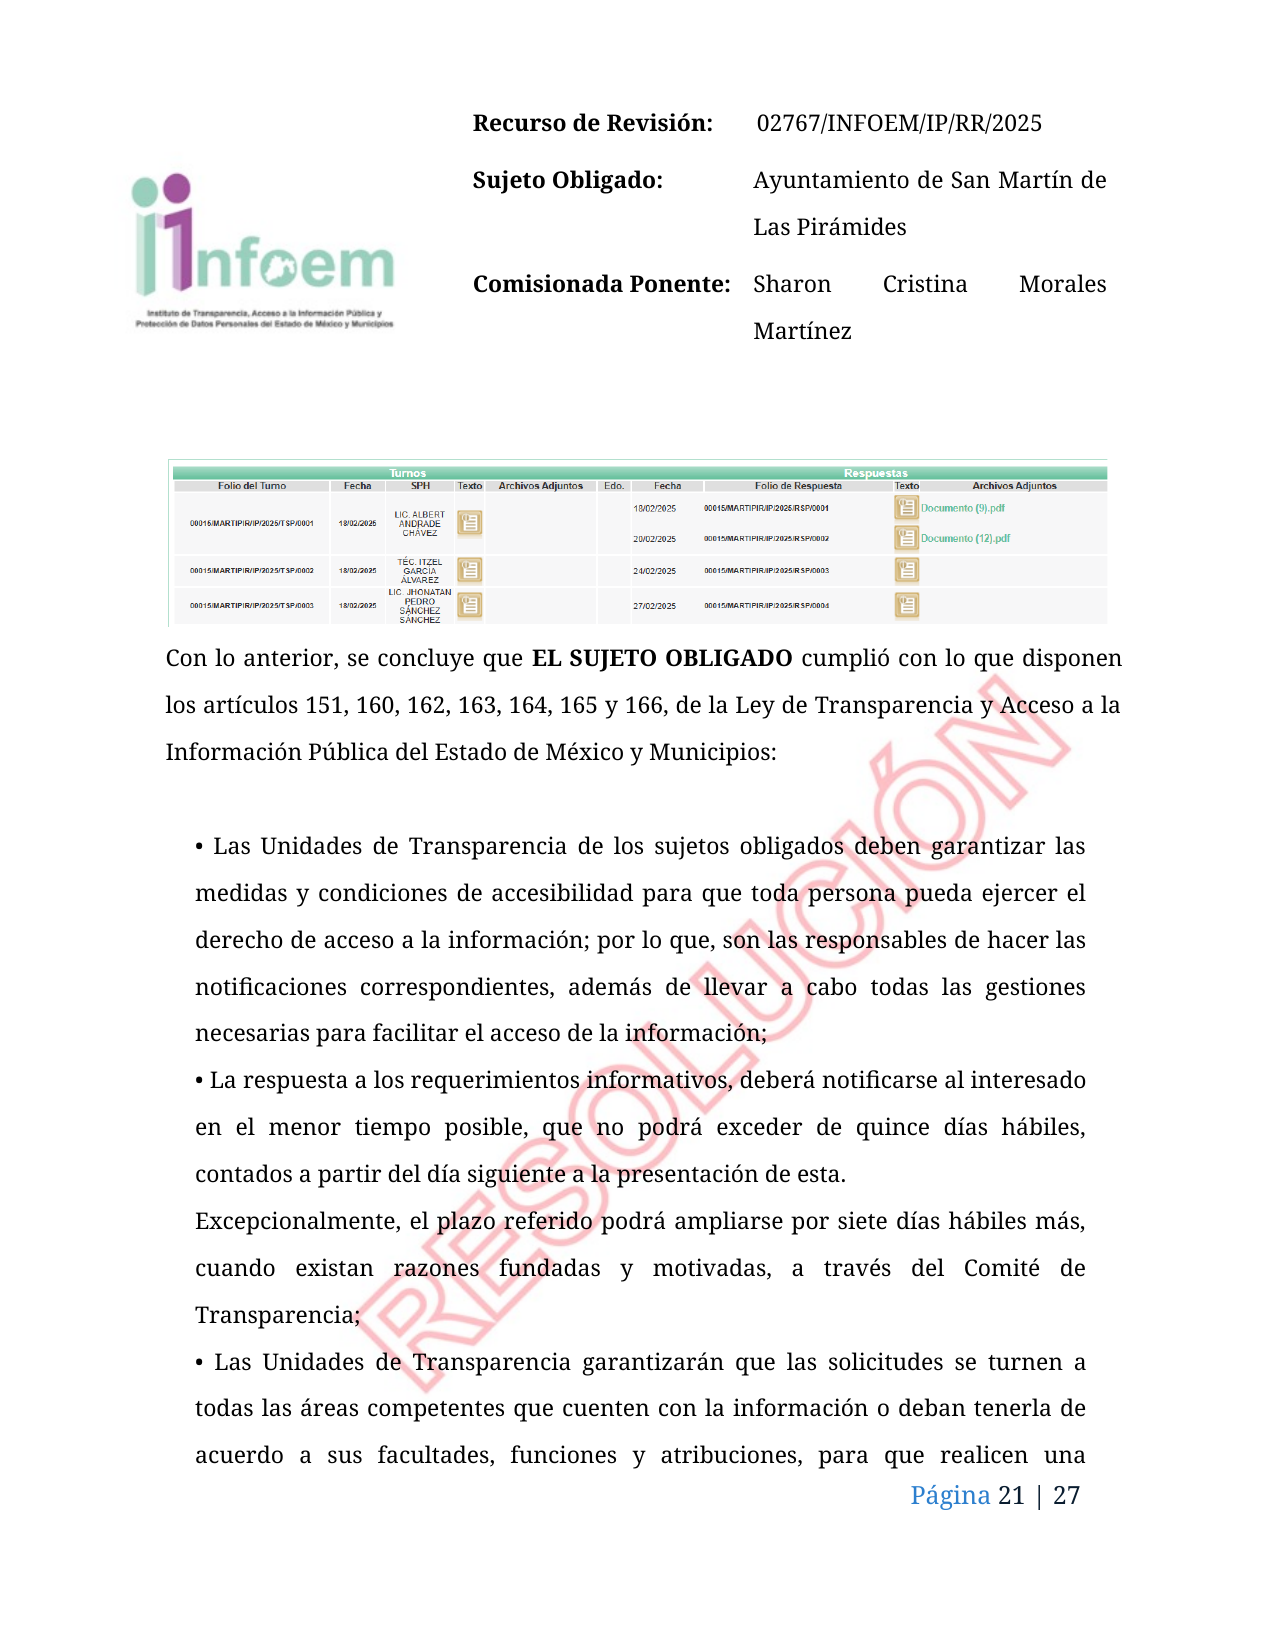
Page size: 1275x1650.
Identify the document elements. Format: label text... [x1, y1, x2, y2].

text Con lo anterior, se concluye que EL SUJETO OBLIGADO cumplió con lo que disponen los artículos 151, 160, 162, 163, 164, 165 y 166, de la Ley de Transparencia y Acceso a la Información Pública del Estado de México y Municipios: [165, 642, 1123, 767]
text • La respuesta a los requerimientos informativos, deberá notificarse al interesado en el menor tiempo posible, que no podrá exceder de quince días hábiles, contados a partir del día siguiente a la presentación de esta. [195, 1064, 1088, 1189]
text • Las Unidades de Transparencia de los sujetos obligados deben garantizar las medidas y condiciones de accesibilidad para que toda persona pueda ejercer el derecho de acceso a la información; por lo que, son las responsables de hacer las notificaciones correspondientes, además de llevar a cabo todas las gestiones necesarias para facilitar el acceso de la información; [195, 830, 1088, 1048]
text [195, 1345, 1088, 1470]
text Excepcionalmente, el plazo referido podrá ampliarse por siete días hábiles más, cuando existan razones fundadas y motivadas, a través del Comité de Transparencia; [195, 1205, 1088, 1330]
picture [2, 108, 1275, 1650]
